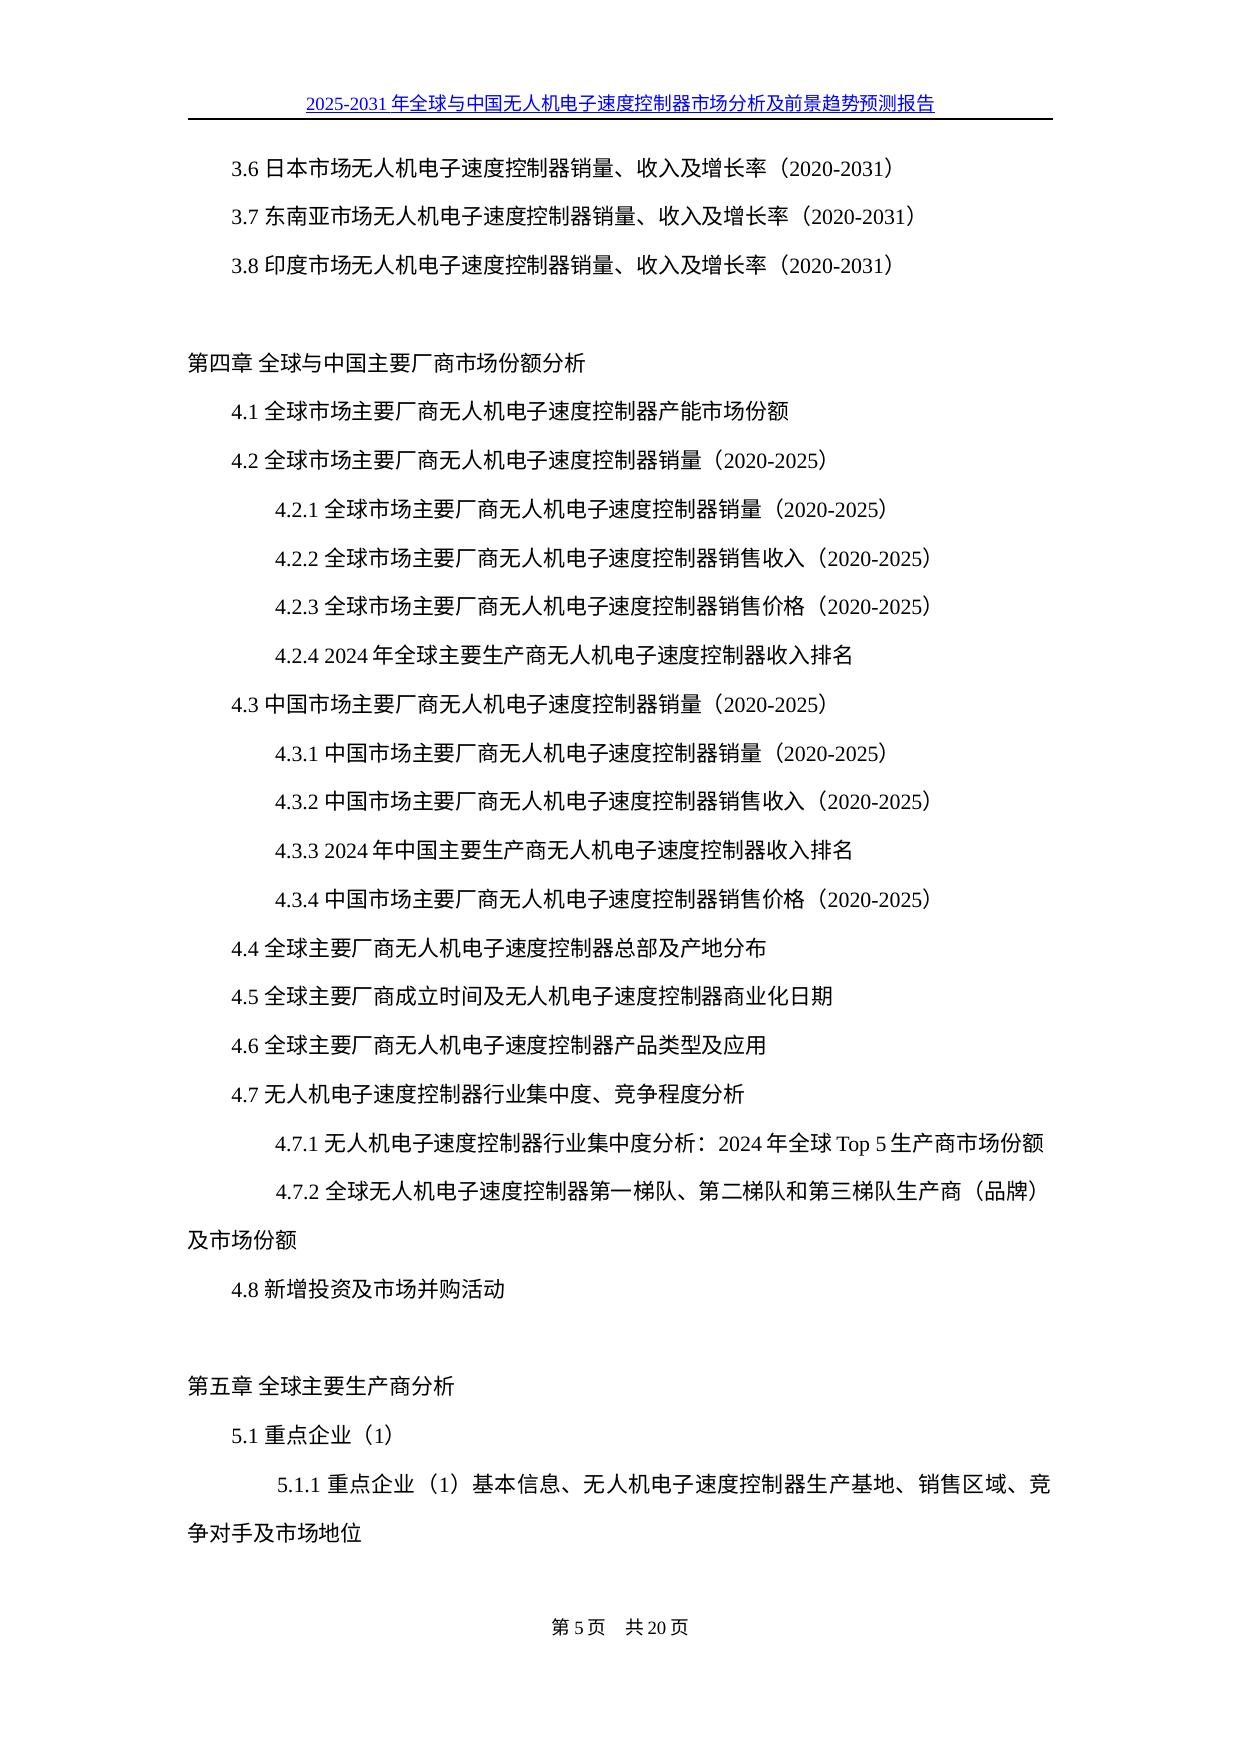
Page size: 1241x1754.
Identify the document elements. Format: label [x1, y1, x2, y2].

text [187, 150, 1053, 1548]
